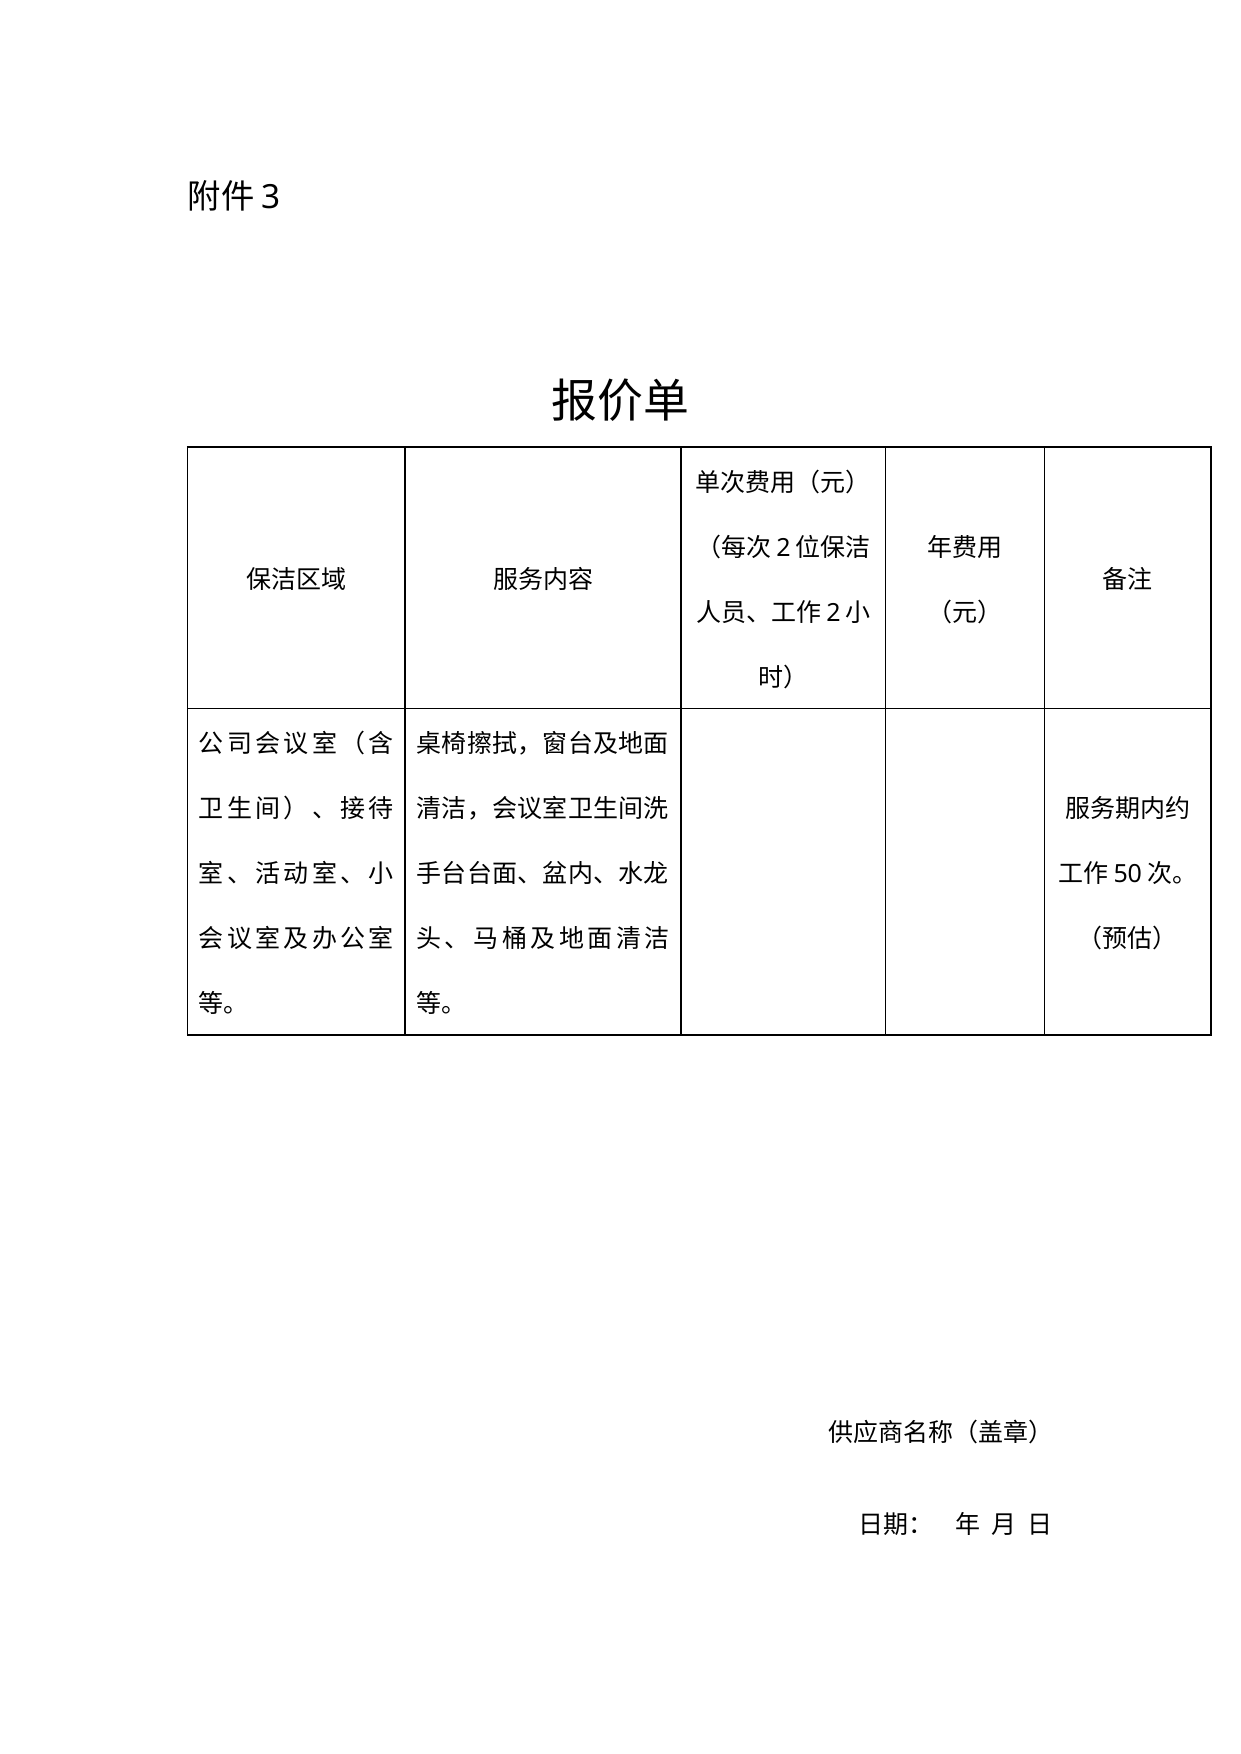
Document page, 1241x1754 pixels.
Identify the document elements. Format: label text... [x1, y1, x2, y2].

table_cell [682, 709, 885, 1034]
text 附件3 [187, 162, 1053, 227]
text 报价单 [187, 349, 1053, 446]
table_cell 桌椅擦拭，窗台及地面清洁，会议室卫生间洗手台台面、盆内、水龙头、马桶及地面清洁等。 [406, 709, 680, 1034]
table_header 保洁区域 [188, 448, 404, 708]
table_header 服务内容 [406, 448, 680, 708]
text 供应商名称（盖章） [187, 1398, 1053, 1463]
table_cell 服务期内约工作50次。（预估） [1045, 709, 1210, 1034]
table_header 备注 [1045, 448, 1210, 708]
table_header 年费用（元） [886, 448, 1044, 708]
table_cell [886, 709, 1044, 1034]
text 日期： 年 月 日 [187, 1490, 1053, 1555]
table_cell 公司会议室（含卫生间）、接待室、活动室、小会议室及办公室等。 [188, 709, 404, 1034]
table_header 单次费用（元） （每次2位保洁人员、工作2小时） [682, 448, 885, 708]
